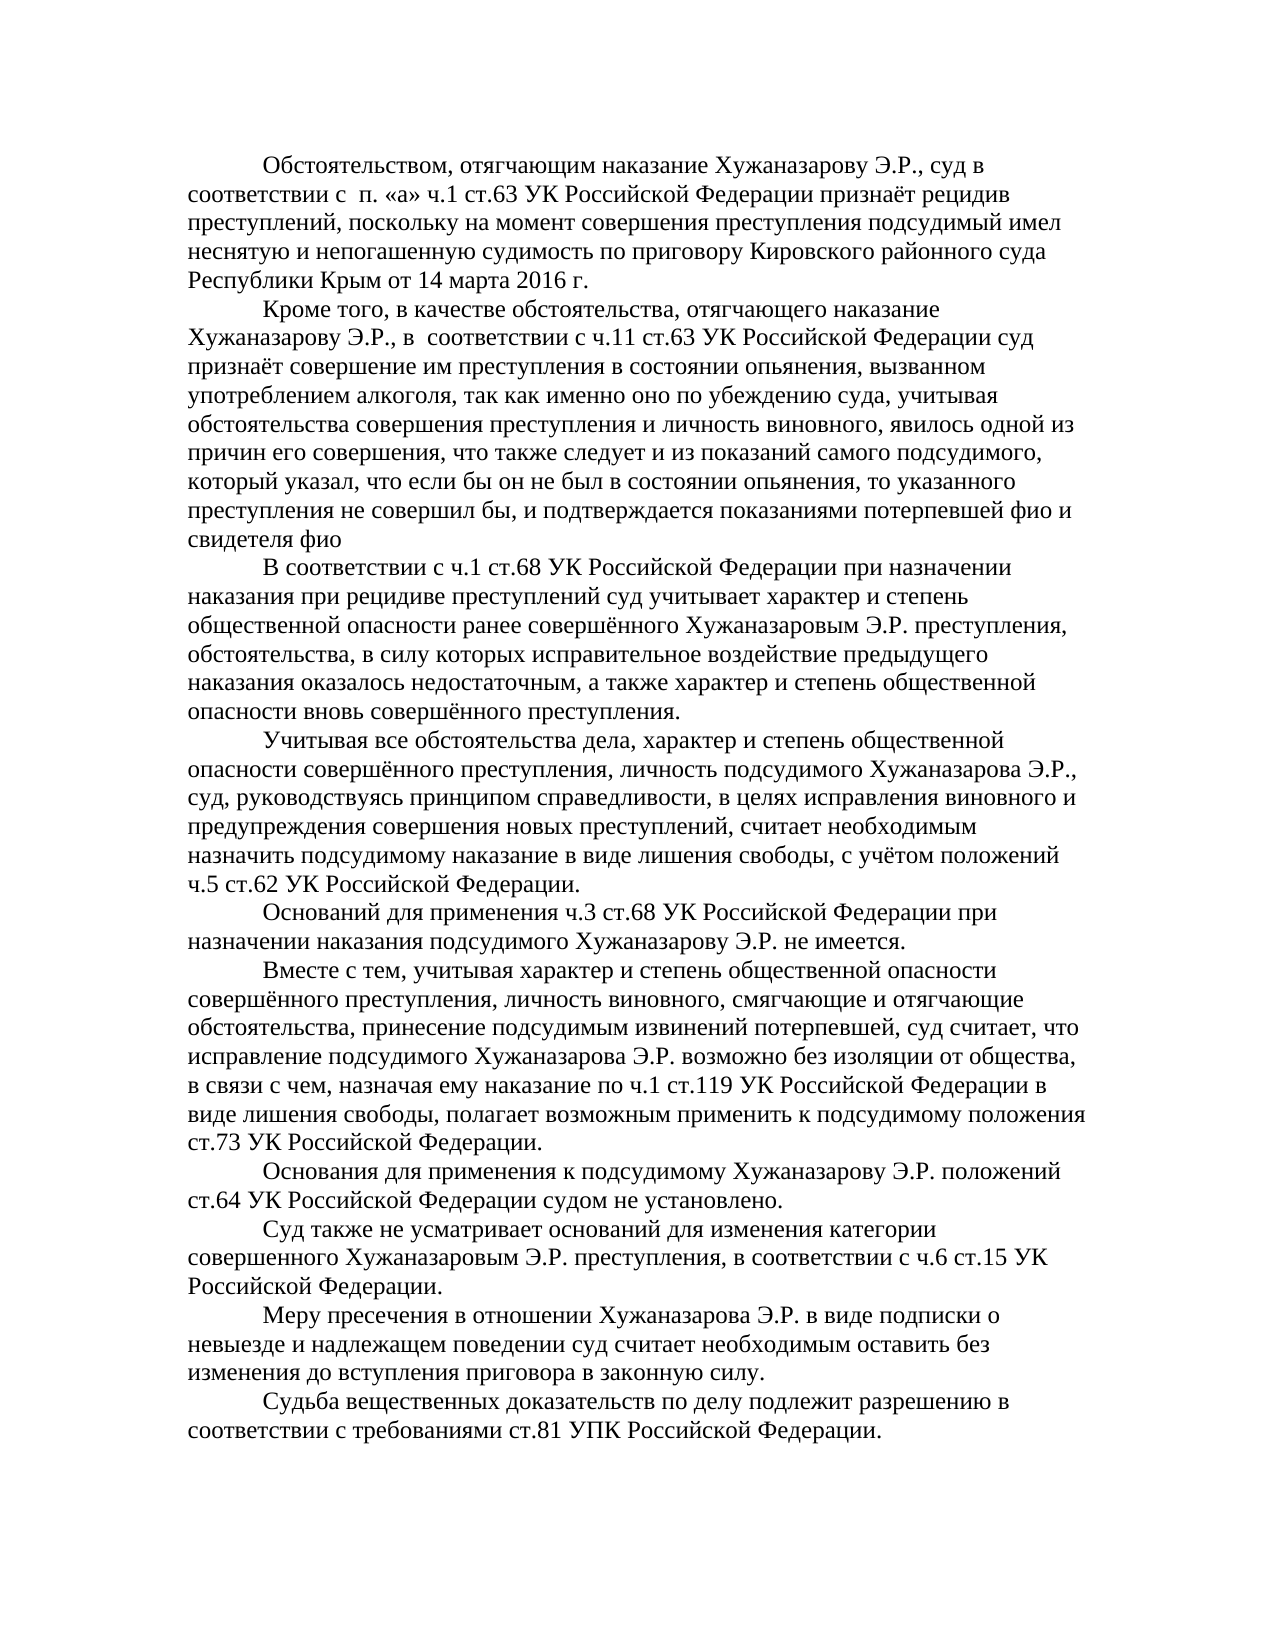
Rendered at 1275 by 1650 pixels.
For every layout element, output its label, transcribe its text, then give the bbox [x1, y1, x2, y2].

text Хужаназарову Э.Р., в соответствии с ч.11 ст.63 УК Российской Федерации суд признаёт совершение им преступления в состоянии опьянения, вызванном употреблением алкоголя, так как именно оно по убеждению суда, учитывая обстоятельства совершения преступления и личность виновного, явилось одной из причин его совершения, что также следует и из показаний самого подсудимого, который указал, что если бы он не был в состоянии опьянения, то указанного преступления не совершил бы, и подтверждается показаниями потерпевшей фио и свидетеля фио [187, 322, 1087, 552]
text Суд также не усматривает оснований для изменения категории совершенного Хужаназаровым Э.Р. преступления, в соответствии с ч.6 ст.15 УК Российской Федерации. [187, 1214, 1087, 1300]
text Оснований для применения ч.3 ст.68 УК Российской Федерации при назначении наказания подсудимого Хужаназарову Э.Р. не имеется. [187, 897, 1087, 955]
text Обстоятельством, отягчающим наказание Хужаназарову Э.Р., суд в соответствии с п. «а» ч.1 ст.63 УК Российской Федерации признаёт рецидив преступлений, поскольку на момент совершения преступления подсудимый имел неснятую и непогашенную судимость по приговору Кировского районного суда Республики Крым от 14 марта 2016 г. [187, 150, 1087, 294]
text Судьба вещественных доказательств по делу подлежит разрешению в соответствии с требованиями ст.81 УПК Российской Федерации. [187, 1386, 1087, 1444]
text Меру пресечения в отношении Хужаназарова Э.Р. в виде подписки о невыезде и надлежащем поведении суд считает необходимым оставить без изменения до вступления приговора в законную силу. [187, 1300, 1087, 1386]
text В соответствии с ч.1 ст.68 УК Российской Федерации при назначении наказания при рецидиве преступлений суд учитывает характер и степень общественной опасности ранее совершённого Хужаназаровым Э.Р. преступления, обстоятельства, в силу которых исправительное воздействие предыдущего наказания оказалось недостаточным, а также характер и степень общественной опасности вновь совершённого преступления. [187, 552, 1087, 725]
text Вместе с тем, учитывая характер и степень общественной опасности совершённого преступления, личность виновного, смягчающие и отягчающие обстоятельства, принесение подсудимым извинений потерпевшей, суд считает, что исправление подсудимого Хужаназарова Э.Р. возможно без изоляции от общества, в связи с чем, назначая ему наказание по ч.1 ст.119 УК Российской Федерации в виде лишения свободы, полагает возможным применить к подсудимому положения ст.73 УК Российской Федерации. [187, 955, 1087, 1156]
text Кроме того, в качестве обстоятельства, отягчающего наказание [187, 294, 1087, 322]
text Основания для применения к подсудимому Хужаназарову Э.Р. положений ст.64 УК Российской Федерации судом не установлено. [187, 1156, 1087, 1214]
text Учитывая все обстоятельства дела, характер и степень общественной опасности совершённого преступления, личность подсудимого Хужаназарова Э.Р., суд, руководствуясь принципом справедливости, в целях исправления виновного и предупреждения совершения новых преступлений, считает необходимым назначить подсудимому наказание в виде лишения свободы, с учётом положений ч.5 ст.62 УК Российской Федерации. [187, 725, 1087, 897]
